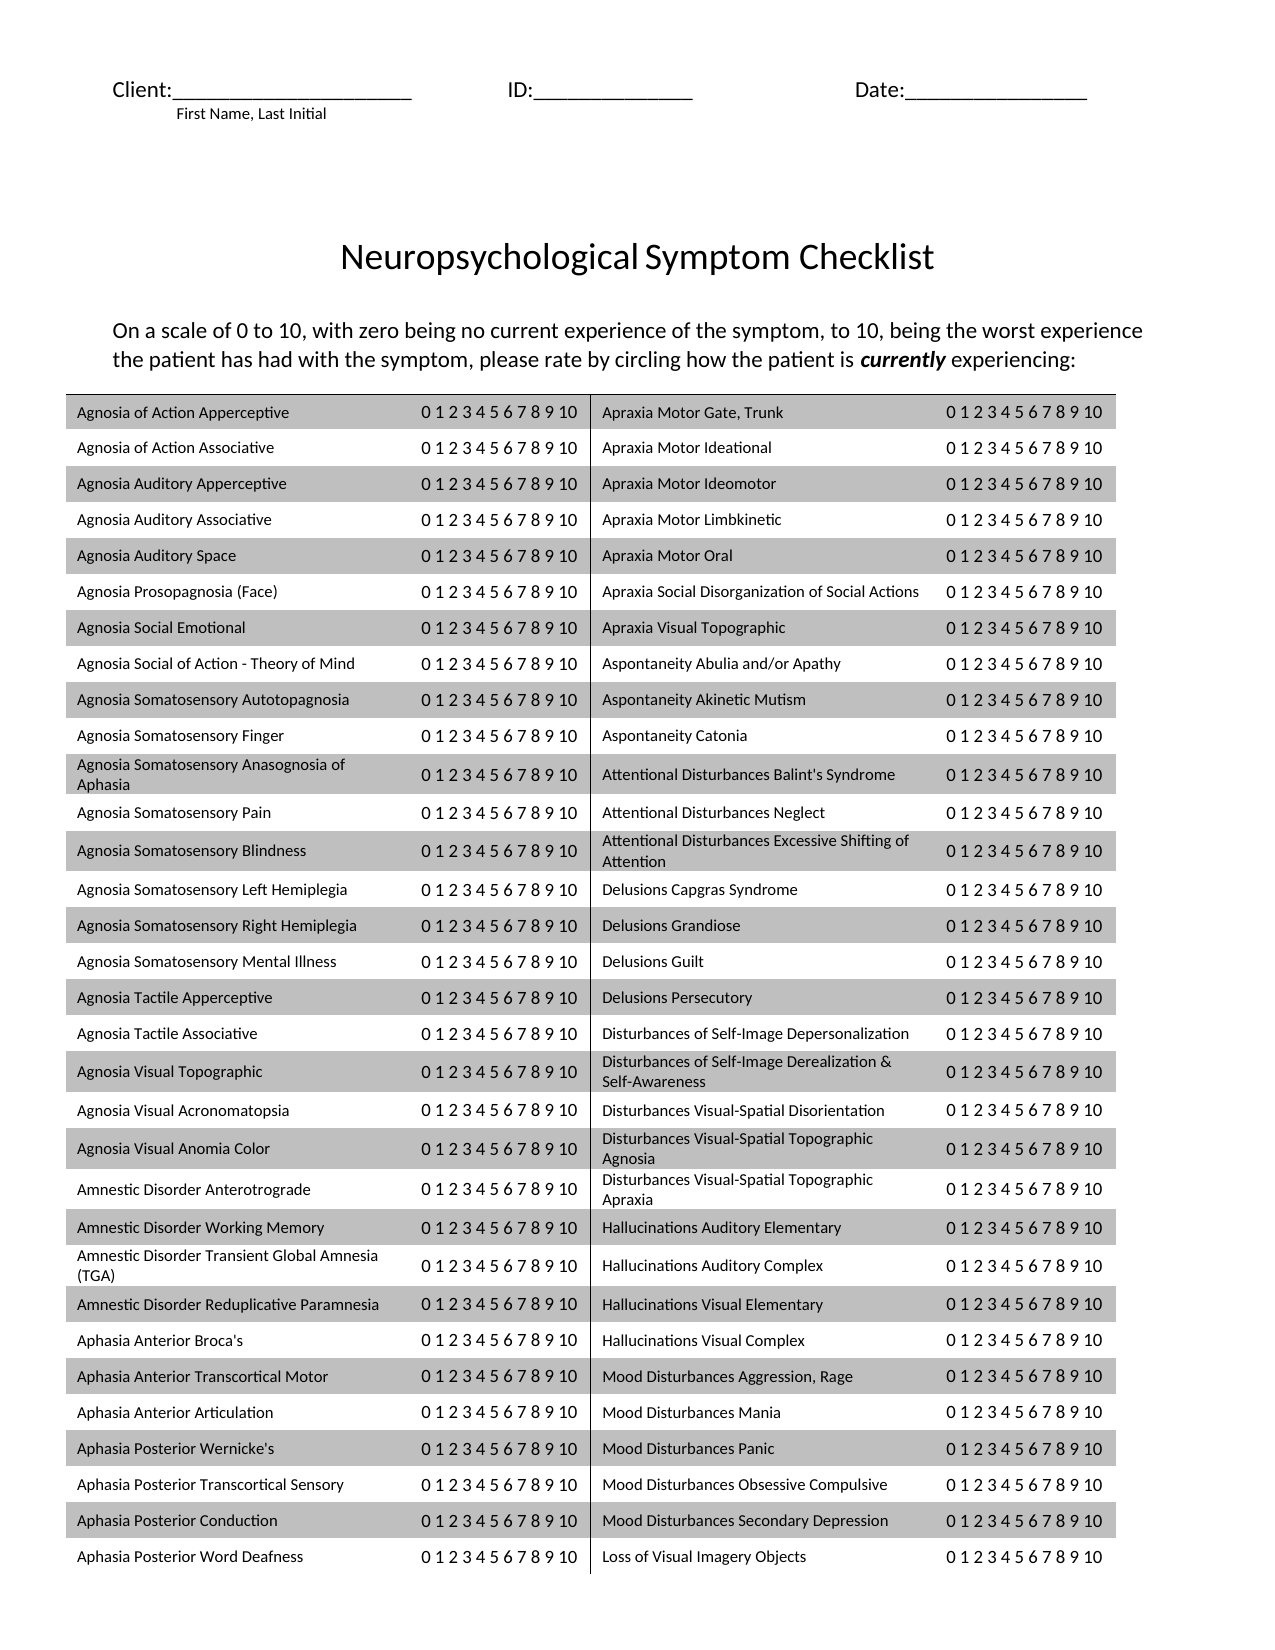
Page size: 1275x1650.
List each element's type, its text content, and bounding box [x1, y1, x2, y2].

table_cell 0 1 2 3 4 5 6 7 8 9 10 [935, 831, 1116, 871]
table_cell Agnosia Somatosensory Autotopagnosia [66, 682, 410, 718]
table_cell 0 1 2 3 4 5 6 7 8 9 10 [935, 754, 1116, 794]
table_cell Aphasia Posterior Word Deafness [66, 1538, 410, 1574]
table_cell 0 1 2 3 4 5 6 7 8 9 10 [410, 1169, 590, 1209]
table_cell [935, 1502, 1116, 1538]
table_cell Amnestic Disorder Reduplicative Paramnesia [66, 1286, 410, 1322]
table_cell Agnosia of Action Associative [66, 430, 410, 466]
table_cell Mood Disturbances Aggression, Rage [591, 1358, 935, 1394]
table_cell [410, 1538, 590, 1574]
table_cell Agnosia Auditory Associative [66, 502, 410, 538]
table_cell 0 1 2 3 4 5 6 7 8 9 10 [935, 907, 1116, 943]
table_header 0 1 2 3 4 5 6 7 8 9 10 [410, 395, 590, 429]
table_cell Disturbances of Self-Image Depersonalization [591, 1015, 935, 1051]
table_cell Amnestic Disorder Anterotrograde [66, 1169, 410, 1209]
table_cell 0 1 2 3 4 5 6 7 8 9 10 [935, 871, 1116, 907]
table_cell Agnosia Somatosensory Anasognosia of Aphasia [66, 754, 410, 794]
table_header Agnosia of Action Apperceptive [66, 395, 410, 429]
table_cell 0 1 2 3 4 5 6 7 8 9 10 [410, 1430, 590, 1466]
table_cell 0 1 2 3 4 5 6 7 8 9 10 [410, 538, 590, 574]
table_cell Disturbances Visual-Spatial Topographic Apraxia [591, 1169, 935, 1209]
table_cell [935, 1538, 1116, 1574]
table_cell Apraxia Visual Topographic [591, 610, 935, 646]
table_cell Disturbances of Self-Image Derealization & Self-Awareness [591, 1051, 935, 1092]
table_cell Hallucinations Auditory Complex [591, 1245, 935, 1286]
table_cell 0 1 2 3 4 5 6 7 8 9 10 [935, 718, 1116, 754]
table_cell 0 1 2 3 4 5 6 7 8 9 10 [410, 1358, 590, 1394]
table_cell 0 1 2 3 4 5 6 7 8 9 10 [935, 1245, 1116, 1286]
table_cell 0 1 2 3 4 5 6 7 8 9 10 [935, 1322, 1116, 1358]
table_cell Aphasia Posterior Transcortical Sensory [66, 1466, 410, 1502]
table_cell Agnosia Prosopagnosia (Face) [66, 574, 410, 610]
table_cell Apraxia Motor Ideomotor [591, 466, 935, 502]
table_cell 0 1 2 3 4 5 6 7 8 9 10 [935, 574, 1116, 610]
table_cell 0 1 2 3 4 5 6 7 8 9 10 [410, 1051, 590, 1092]
table_cell Aphasia Anterior Transcortical Motor [66, 1358, 410, 1394]
table_cell 0 1 2 3 4 5 6 7 8 9 10 [935, 1051, 1116, 1092]
table_cell 0 1 2 3 4 5 6 7 8 9 10 [410, 754, 590, 794]
table_cell 0 1 2 3 4 5 6 7 8 9 10 [410, 646, 590, 682]
table_cell Agnosia Social of Action - Theory of Mind [66, 646, 410, 682]
table_cell 0 1 2 3 4 5 6 7 8 9 10 [410, 574, 590, 610]
table_cell 0 1 2 3 4 5 6 7 8 9 10 [410, 1322, 590, 1358]
table_cell 0 1 2 3 4 5 6 7 8 9 10 [410, 1209, 590, 1245]
table_cell Loss of Visual Imagery Objects [591, 1538, 935, 1574]
table_cell 0 1 2 3 4 5 6 7 8 9 10 [935, 1394, 1116, 1430]
table_cell Hallucinations Visual Complex [591, 1322, 935, 1358]
table_cell 0 1 2 3 4 5 6 7 8 9 10 [410, 1245, 590, 1286]
table_cell 0 1 2 3 4 5 6 7 8 9 10 [410, 1015, 590, 1051]
table_cell Agnosia Somatosensory Right Hemiplegia [66, 907, 410, 943]
table_cell 0 1 2 3 4 5 6 7 8 9 10 [410, 907, 590, 943]
table_cell 0 1 2 3 4 5 6 7 8 9 10 [410, 1394, 590, 1430]
table_cell 0 1 2 3 4 5 6 7 8 9 10 [935, 1430, 1116, 1466]
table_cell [410, 1502, 590, 1538]
table_cell Agnosia Auditory Space [66, 538, 410, 574]
table_cell 0 1 2 3 4 5 6 7 8 9 10 [935, 538, 1116, 574]
table_cell 0 1 2 3 4 5 6 7 8 9 10 [410, 1092, 590, 1128]
table_cell Agnosia Auditory Apperceptive [66, 466, 410, 502]
table_cell Mood Disturbances Secondary Depression [591, 1502, 935, 1538]
table_cell 0 1 2 3 4 5 6 7 8 9 10 [935, 1286, 1116, 1322]
table_cell Agnosia Tactile Apperceptive [66, 979, 410, 1015]
table_cell Mood Disturbances Panic [591, 1430, 935, 1466]
table_cell Delusions Guilt [591, 943, 935, 979]
table_header 0 1 2 3 4 5 6 7 8 9 10 [935, 395, 1116, 429]
table_cell Agnosia Visual Acronomatopsia [66, 1092, 410, 1128]
table_cell 0 1 2 3 4 5 6 7 8 9 10 [410, 979, 590, 1015]
table_cell 0 1 2 3 4 5 6 7 8 9 10 [935, 1209, 1116, 1245]
table_cell Agnosia Somatosensory Blindness [66, 831, 410, 871]
table_cell Mood Disturbances Obsessive Compulsive [591, 1466, 935, 1502]
table_cell Apraxia Motor Ideational [591, 430, 935, 466]
table_cell 0 1 2 3 4 5 6 7 8 9 10 [410, 1128, 590, 1169]
table_cell Aspontaneity Catonia [591, 718, 935, 754]
table_cell 0 1 2 3 4 5 6 7 8 9 10 [935, 943, 1116, 979]
table_cell Agnosia Social Emotional [66, 610, 410, 646]
table_cell Agnosia Somatosensory Mental Illness [66, 943, 410, 979]
table_cell Aphasia Anterior Articulation [66, 1394, 410, 1430]
table_cell 0 1 2 3 4 5 6 7 8 9 10 [410, 718, 590, 754]
table_cell Amnestic Disorder Transient Global Amnesia (TGA) [66, 1245, 410, 1286]
table_cell 0 1 2 3 4 5 6 7 8 9 10 [935, 1169, 1116, 1209]
table_cell Delusions Capgras Syndrome [591, 871, 935, 907]
table_cell Agnosia Somatosensory Finger [66, 718, 410, 754]
table_header Apraxia Motor Gate, Trunk [591, 395, 935, 429]
table_cell Mood Disturbances Mania [591, 1394, 935, 1430]
table_cell Aspontaneity Akinetic Mutism [591, 682, 935, 718]
table_cell 0 1 2 3 4 5 6 7 8 9 10 [935, 646, 1116, 682]
table_cell 0 1 2 3 4 5 6 7 8 9 10 [935, 1466, 1116, 1502]
table_cell Attentional Disturbances Balint's Syndrome [591, 754, 935, 794]
table_cell 0 1 2 3 4 5 6 7 8 9 10 [935, 1092, 1116, 1128]
table_cell Agnosia Somatosensory Pain [66, 795, 410, 831]
table_cell Attentional Disturbances Excessive Shifting of Attention [591, 831, 935, 871]
table_cell Apraxia Motor Limbkinetic [591, 502, 935, 538]
table_cell 0 1 2 3 4 5 6 7 8 9 10 [410, 466, 590, 502]
table_cell Disturbances Visual-Spatial Disorientation [591, 1092, 935, 1128]
table_cell 0 1 2 3 4 5 6 7 8 9 10 [410, 1286, 590, 1322]
text On a scale of 0 to 10, with zero being no current experience of the symptom, to 10, being the worst experience the patient has had with the symptom, please rate by circling how the patient is currently experiencing: [112, 317, 1162, 373]
table_cell 0 1 2 3 4 5 6 7 8 9 10 [935, 430, 1116, 466]
table_cell Apraxia Motor Oral [591, 538, 935, 574]
table_cell 0 1 2 3 4 5 6 7 8 9 10 [935, 979, 1116, 1015]
table_cell Aphasia Anterior Broca's [66, 1322, 410, 1358]
table_cell 0 1 2 3 4 5 6 7 8 9 10 [410, 682, 590, 718]
table_cell 0 1 2 3 4 5 6 7 8 9 10 [935, 682, 1116, 718]
table_cell Agnosia Visual Anomia Color [66, 1128, 410, 1169]
table_cell 0 1 2 3 4 5 6 7 8 9 10 [410, 943, 590, 979]
text Neuropsychological Symptom Checklist [112, 233, 1162, 279]
table_cell Disturbances Visual-Spatial Topographic Agnosia [591, 1128, 935, 1169]
table_cell Hallucinations Visual Elementary [591, 1286, 935, 1322]
table_cell 0 1 2 3 4 5 6 7 8 9 10 [410, 871, 590, 907]
table_cell Apraxia Social Disorganization of Social Actions [591, 574, 935, 610]
table_cell Hallucinations Auditory Elementary [591, 1209, 935, 1245]
table_cell 0 1 2 3 4 5 6 7 8 9 10 [935, 1358, 1116, 1394]
table_cell 0 1 2 3 4 5 6 7 8 9 10 [410, 502, 590, 538]
table_cell Aphasia Posterior Conduction [66, 1502, 410, 1538]
table_cell Amnestic Disorder Working Memory [66, 1209, 410, 1245]
table_cell 0 1 2 3 4 5 6 7 8 9 10 [935, 795, 1116, 831]
table_cell Agnosia Somatosensory Left Hemiplegia [66, 871, 410, 907]
table_cell 0 1 2 3 4 5 6 7 8 9 10 [935, 502, 1116, 538]
table_cell 0 1 2 3 4 5 6 7 8 9 10 [410, 831, 590, 871]
table_cell 0 1 2 3 4 5 6 7 8 9 10 [410, 430, 590, 466]
table_cell 0 1 2 3 4 5 6 7 8 9 10 [410, 1466, 590, 1502]
table_cell 0 1 2 3 4 5 6 7 8 9 10 [410, 610, 590, 646]
table_cell 0 1 2 3 4 5 6 7 8 9 10 [935, 466, 1116, 502]
table_cell Aphasia Posterior Wernicke's [66, 1430, 410, 1466]
table_cell Agnosia Tactile Associative [66, 1015, 410, 1051]
table_cell 0 1 2 3 4 5 6 7 8 9 10 [410, 795, 590, 831]
table_cell Delusions Grandiose [591, 907, 935, 943]
table_cell Attentional Disturbances Neglect [591, 795, 935, 831]
table_cell 0 1 2 3 4 5 6 7 8 9 10 [935, 1015, 1116, 1051]
table_cell 0 1 2 3 4 5 6 7 8 9 10 [935, 610, 1116, 646]
table_cell Agnosia Visual Topographic [66, 1051, 410, 1092]
table_cell Aspontaneity Abulia and/or Apathy [591, 646, 935, 682]
table_cell Delusions Persecutory [591, 979, 935, 1015]
table_cell 0 1 2 3 4 5 6 7 8 9 10 [935, 1128, 1116, 1169]
